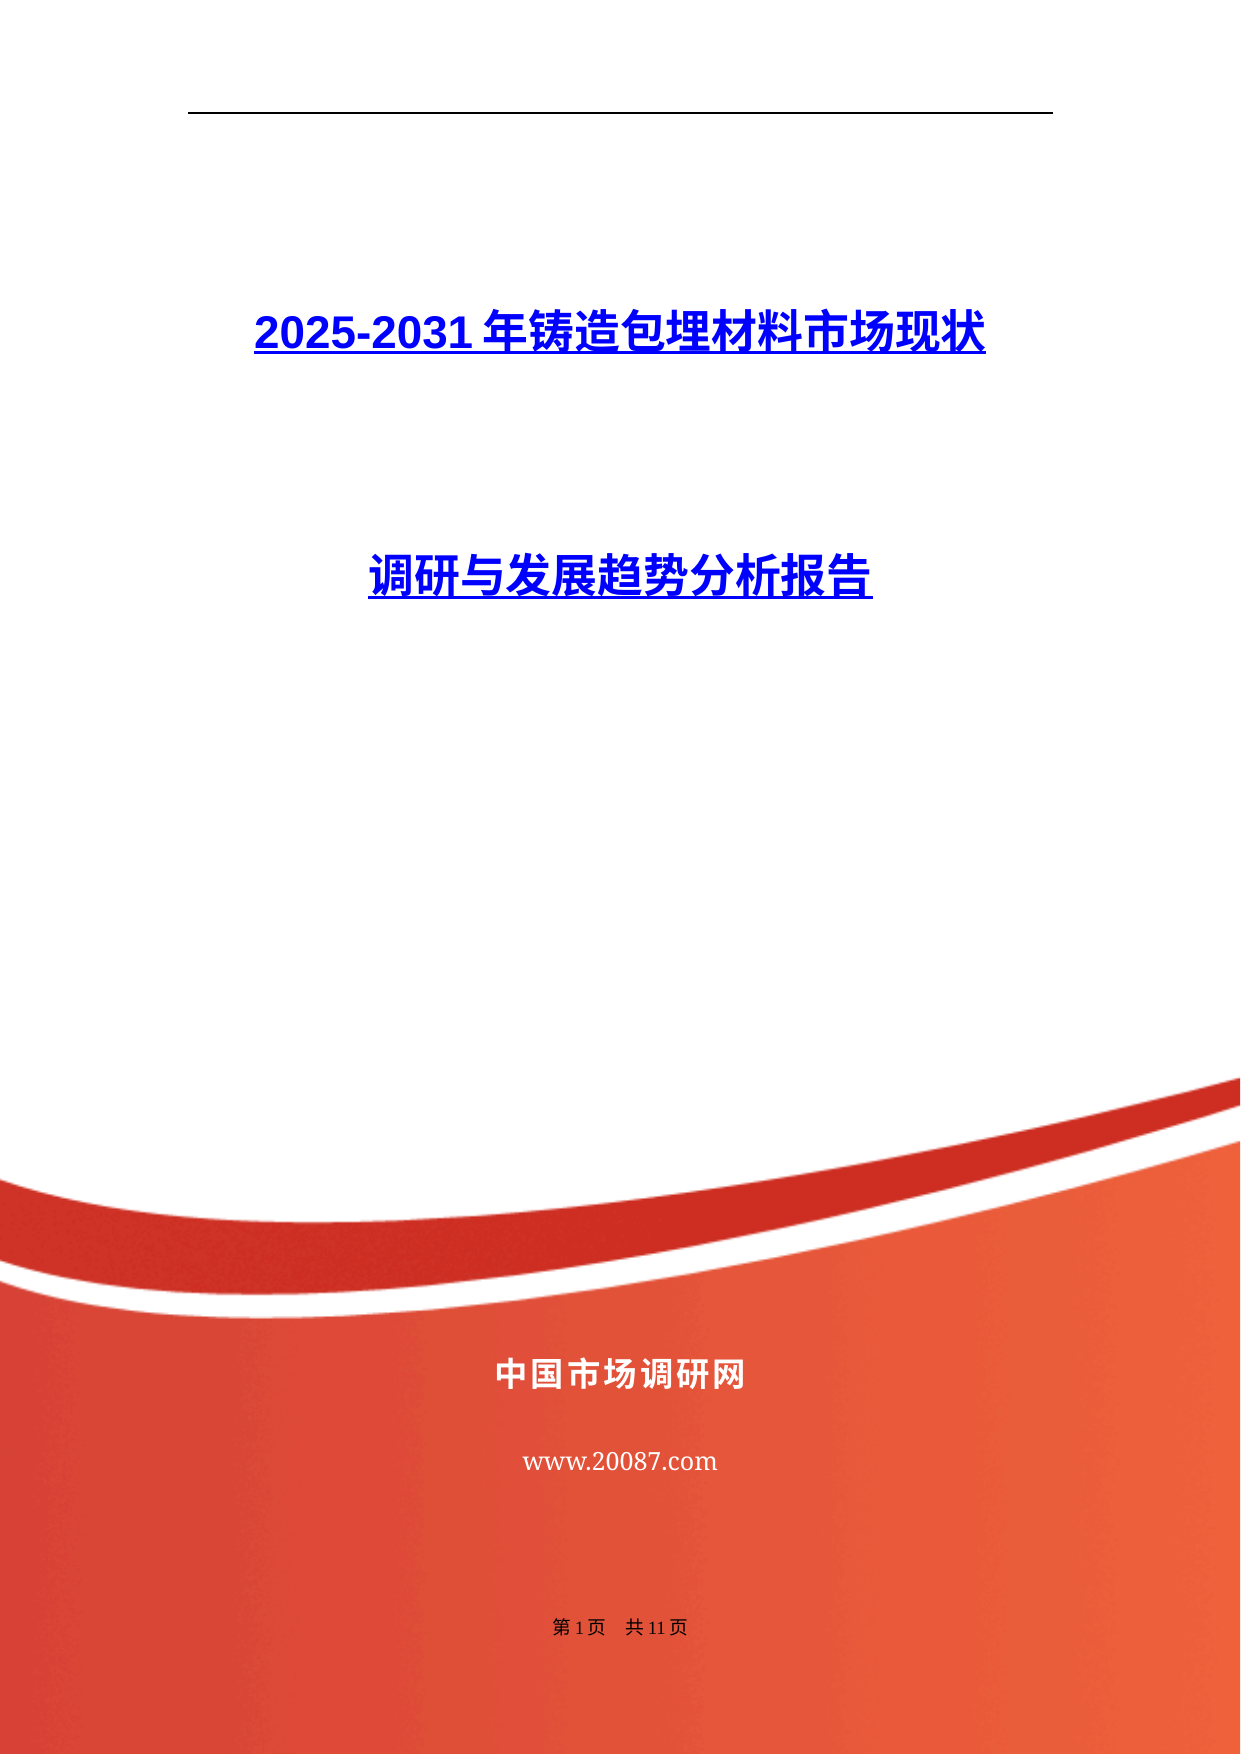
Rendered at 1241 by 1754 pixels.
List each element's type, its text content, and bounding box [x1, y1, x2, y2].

subtitle 中国市场调研网 [187, 1339, 1053, 1404]
table_header 2025-2031年铸造包埋材料市场现状调研与发展趋势分析报告 [188, 207, 1053, 773]
text www.20087.com [187, 1428, 1053, 1493]
picture [0, 1006, 1241, 1754]
